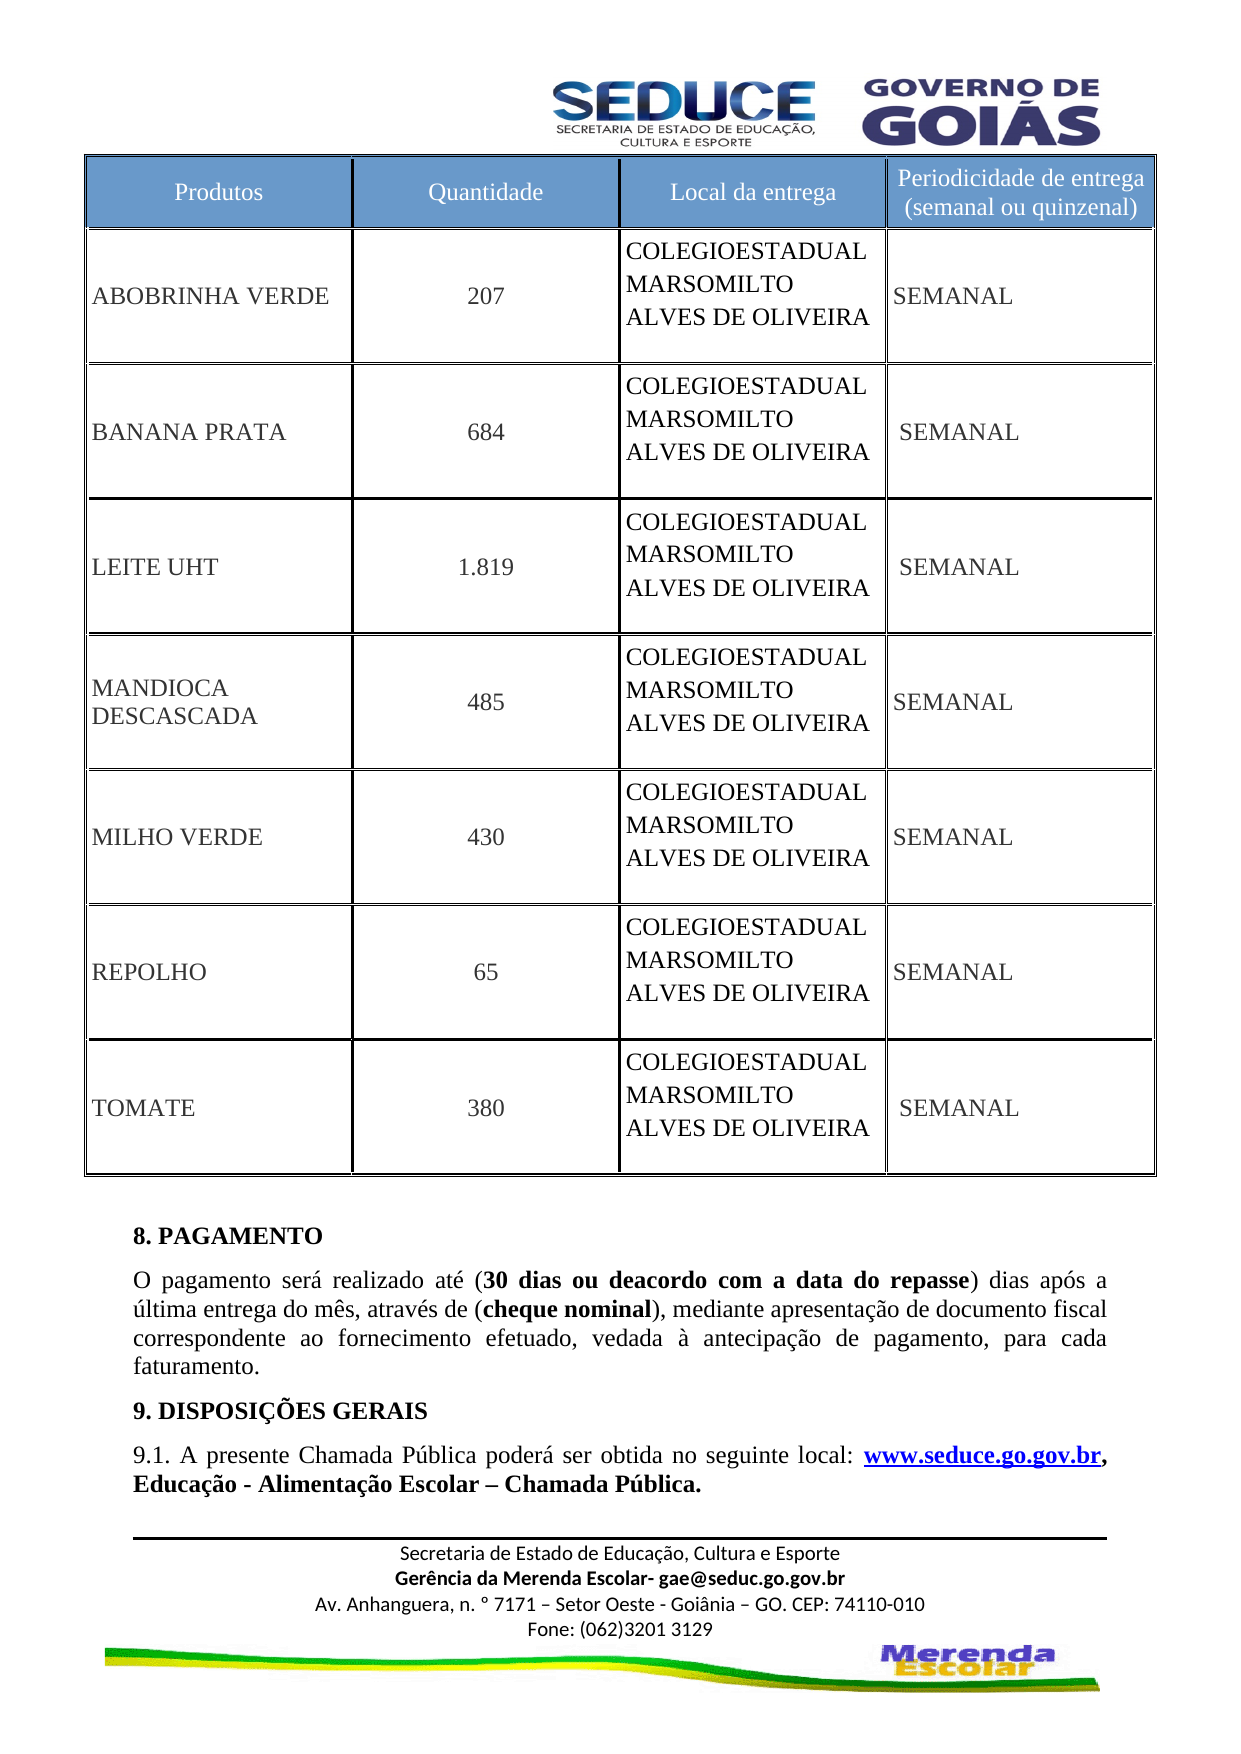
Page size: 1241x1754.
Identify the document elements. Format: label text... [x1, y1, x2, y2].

table_cell 207 [354, 230, 618, 362]
table_header Quantidade [352, 157, 619, 227]
table_cell ABOBRINHA VERDE [85, 227, 352, 362]
table_cell COLEGIOESTADUAL MARSOMILTO ALVES DE OLIVEIRA [621, 636, 885, 767]
table_cell LEITE UHT [87, 497, 351, 632]
table_cell SEMANAL [888, 632, 1154, 767]
table_cell COLEGIOESTADUAL MARSOMILTO ALVES DE OLIVEIRA [621, 500, 885, 632]
table_header Periodicidade de entrega (semanal ou quinzenal) [886, 157, 1154, 227]
table_header Local da entrega [619, 157, 886, 227]
picture [552, 73, 1108, 154]
text 9. DISPOSIÇÕES GERAIS [133, 1396, 1107, 1424]
table_cell 65 [354, 906, 618, 1038]
table_cell COLEGIOESTADUAL MARSOMILTO ALVES DE OLIVEIRA [621, 906, 885, 1038]
table_cell REPOLHO [85, 903, 352, 1038]
table_cell SEMANAL [886, 227, 1155, 362]
table_cell SEMANAL [888, 768, 1154, 903]
table_cell 485 [354, 636, 618, 767]
table_cell COLEGIOESTADUAL MARSOMILTO ALVES DE OLIVEIRA [619, 1041, 886, 1173]
table_cell 684 [354, 365, 618, 497]
table_cell TOMATE [85, 1038, 352, 1173]
table_cell MANDIOCA DESCASCADA [87, 632, 351, 767]
table_cell SEMANAL [888, 497, 1154, 632]
table_cell 380 [352, 1041, 619, 1173]
table_cell SEMANAL [886, 903, 1155, 1038]
table_header Produtos [87, 155, 352, 227]
text O pagamento será realizado até (30 dias ou deacordo com a data do repasse) dias após a última entrega do mês, através de (cheque nominal), mediante apresentação de documento fiscal correspondente ao fornecimento efetuado, vedada à antecipação de pagamento, para cada faturamento. [133, 1265, 1107, 1380]
table_cell COLEGIOESTADUAL MARSOMILTO ALVES DE OLIVEIRA [621, 771, 885, 903]
table_cell SEMANAL [886, 362, 1155, 497]
table_cell SEMANAL [886, 1038, 1155, 1173]
table_cell BANANA PRATA [85, 362, 352, 497]
table_cell 1.819 [354, 500, 618, 632]
table_cell 430 [354, 771, 618, 903]
text 8. PAGAMENTO [133, 1221, 1107, 1249]
text 9.1. A presente Chamada Pública poderá ser obtida no seguinte local: www.seduce.go.gov.br, Educação - Alimentação Escolar – Chamada Pública. [133, 1440, 1107, 1498]
table_cell COLEGIOESTADUAL MARSOMILTO ALVES DE OLIVEIRA [621, 230, 885, 362]
table_cell COLEGIOESTADUAL MARSOMILTO ALVES DE OLIVEIRA [621, 365, 885, 497]
table_cell MILHO VERDE [87, 768, 351, 903]
